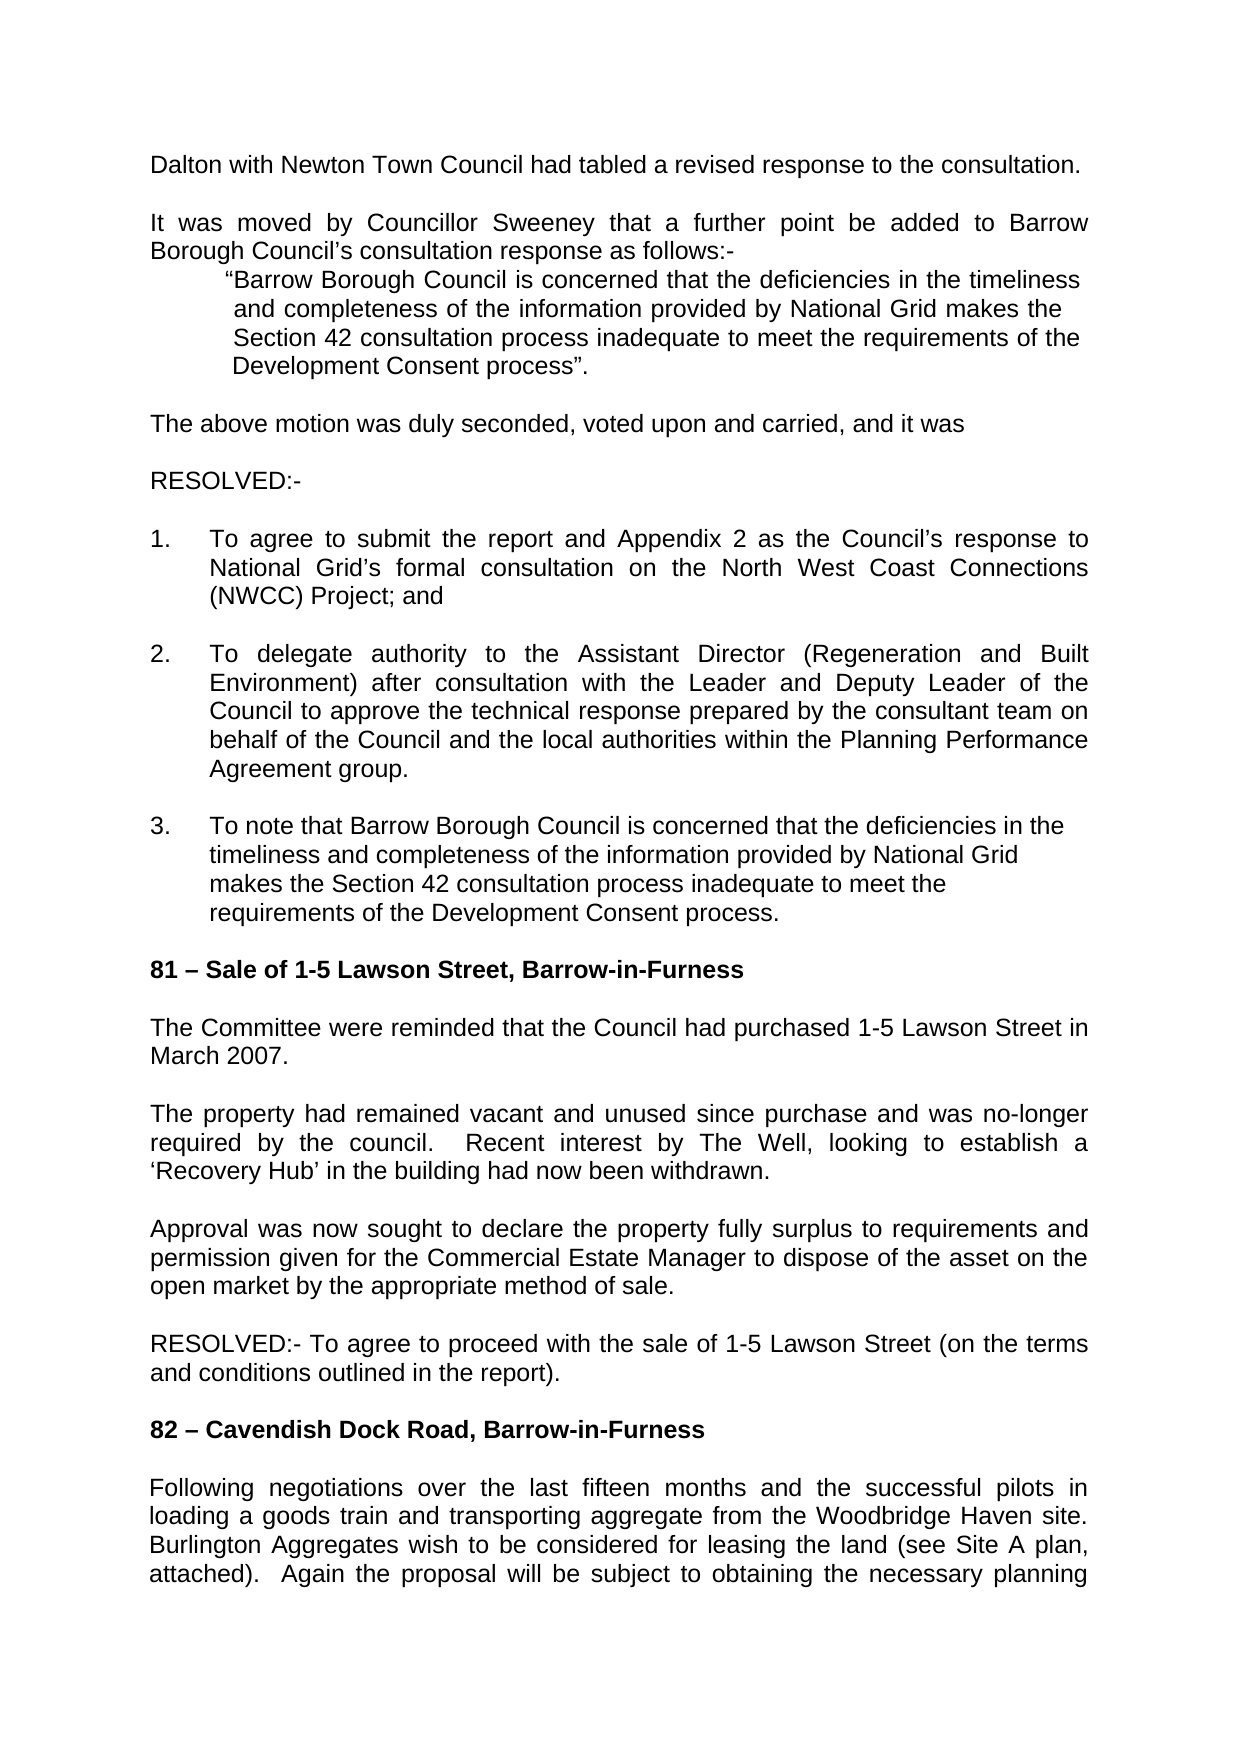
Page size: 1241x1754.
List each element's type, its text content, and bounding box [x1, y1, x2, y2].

text RESOLVED:- [150, 466, 1090, 495]
text The above motion was duly seconded, voted upon and carried, and it was [150, 409, 1090, 437]
text 2. To delegate authority to the Assistant Director (Regeneration and Built Environment) after consultation with the Leader and Deputy Leader of the Council to approve the technical response prepared by the consultant team on behalf of the Council and the local authorities within the Planning Performance Agreement group. [150, 639, 1090, 782]
text 3. To note that Barrow Borough Council is concerned that the deficiencies in the timeliness and completeness of the information provided by National Grid makes the Section 42 consultation process inadequate to meet the requirements of the Development Consent process. [150, 811, 1090, 926]
text Dalton with Newton Town Council had tabled a revised response to the consultation. [150, 150, 1090, 179]
text 1. To agree to submit the report and Appendix 2 as the Council’s response to National Grid’s formal consultation on the North West Coast Connections (NWCC) Project; and [150, 524, 1090, 610]
text It was moved by Councillor Sweeney that a further point be added to Barrow Borough Council’s consultation response as follows:- [150, 207, 1090, 265]
text Approval was now sought to declare the property fully surplus to requirements and permission given for the Commercial Estate Manager to dispose of the asset on the open market by the appropriate method of sale. [150, 1214, 1090, 1300]
text The Committee were reminded that the Council had purchased 1-5 Lawson Street in March 2007. [150, 1012, 1090, 1070]
text 82 – Cavendish Dock Road, Barrow-in-Furness [150, 1415, 1090, 1444]
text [149, 1472, 1090, 1587]
text “Barrow Borough Council is concerned that the deficiencies in the timeliness and completeness of the information provided by National Grid makes the Section 42 consultation process inadequate to meet the requirements of the Development Consent process”. [225, 265, 1090, 380]
text The property had remained vacant and unused since purchase and was no-longer required by the council. Recent interest by The Well, looking to establish a ‘Recovery Hub’ in the building had now been withdrawn. [150, 1099, 1090, 1185]
text RESOLVED:- To agree to proceed with the sale of 1-5 Lawson Street (on the terms and conditions outlined in the report). [150, 1329, 1090, 1386]
text 81 – Sale of 1-5 Lawson Street, Barrow-in-Furness [150, 955, 1090, 984]
